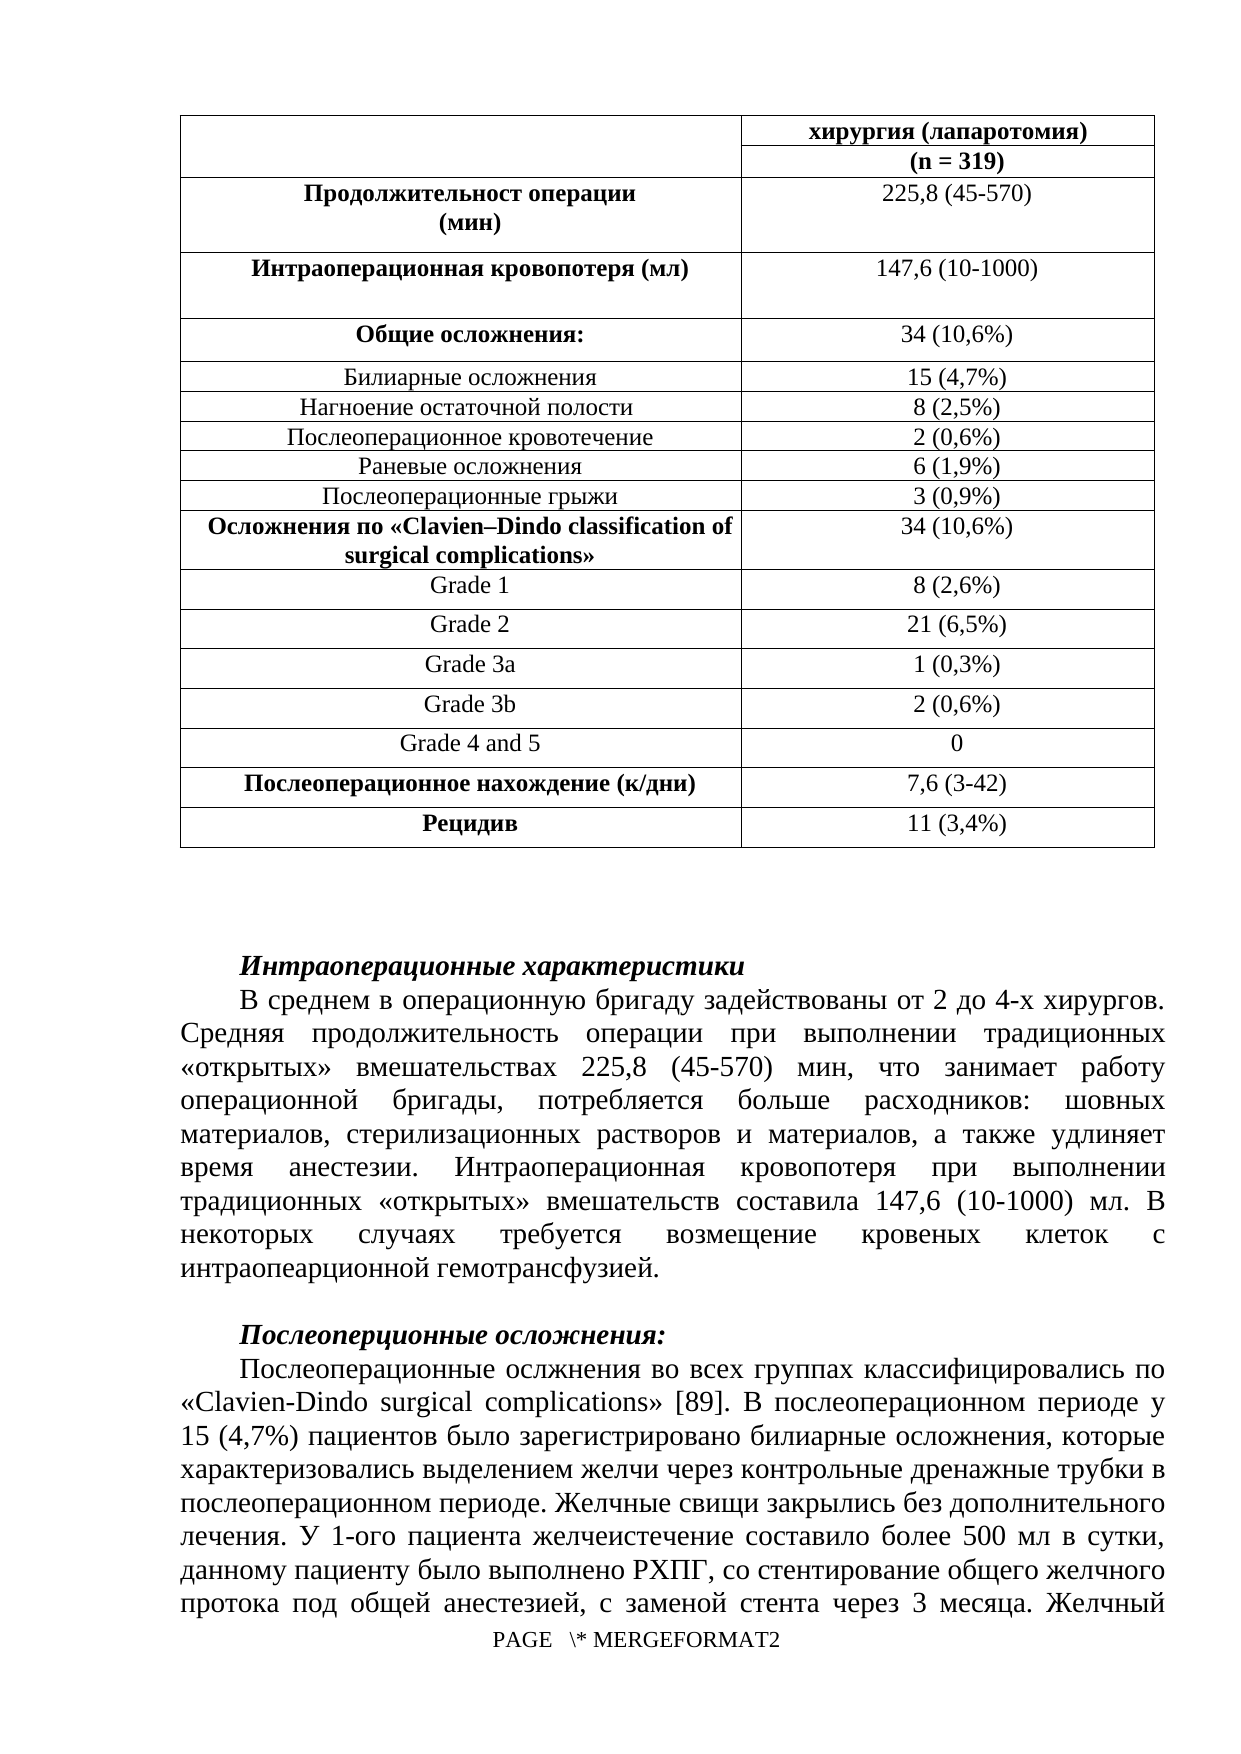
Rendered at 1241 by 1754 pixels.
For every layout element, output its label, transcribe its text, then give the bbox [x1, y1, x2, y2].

table_cell 8 (2,6%) [742, 570, 1154, 608]
table_cell Продолжительност операции (мин) [181, 178, 741, 252]
table_cell 2 (0,6%) [742, 689, 1154, 727]
table_cell Послеоперационные грыжи [181, 481, 741, 510]
table_cell Grade 1 [181, 570, 741, 608]
table_cell 2 (0,6%) [742, 422, 1154, 450]
table_cell 34 (10,6%) [742, 319, 1154, 361]
table_cell Послеоперационное нахождение (к/дни) [181, 768, 741, 807]
table_cell 11 (3,4%) [742, 808, 1154, 847]
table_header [742, 116, 1154, 145]
table_cell 147,6 (10-1000) [742, 253, 1154, 318]
table_cell Рецидив [181, 808, 741, 847]
table_cell Grade 3a [181, 649, 741, 688]
table_cell 6 (1,9%) [742, 451, 1154, 480]
table_cell 225,8 (45-570) [742, 178, 1154, 252]
table_header параметры [181, 116, 741, 177]
table_cell 15 (4,7%) [742, 362, 1154, 391]
table_cell Grade 2 [181, 610, 741, 648]
table_cell 7,6 (3-42) [742, 768, 1154, 807]
table_cell Нагноение остаточной полости [181, 392, 741, 421]
table_cell (n = 319) [742, 146, 1154, 177]
text В среднем в операционную бригаду задействованы от 2 до 4-х хирургов. Средняя продолжительность операции при выполнении традиционных «открытых» вмешательствах 225,8 (45-570) мин, что занимает работу операционной бригады, потребляется больше расходников: шовных материалов, стерилизационных растворов и материалов, а также удлиняет время анестезии. Интраоперационная кровопотеря при выполнении традиционных «открытых» вмешательств составила 147,6 (10-1000) мл. В некоторых случаях требуется возмещение кровеных клеток с интраопеарционной гемотрансфузией. [180, 982, 1166, 1284]
table_cell Раневые осложнения [181, 451, 741, 480]
table_cell Послеоперационное кровотечение [181, 422, 741, 450]
table_cell Grade 4 and 5 [181, 729, 741, 767]
text Интраоперационные характеристики [180, 948, 1166, 982]
text Послеоперционные осложнения: [180, 1317, 1166, 1351]
table_cell 0 [742, 729, 1154, 767]
table_cell 21 (6,5%) [742, 610, 1154, 648]
table_cell Общие осложнения: [181, 319, 741, 361]
table_cell Осложнения по «Clavien–Dindo classification of surgical complications» [181, 511, 741, 569]
table_cell 34 (10,6%) [742, 511, 1154, 569]
table_cell 8 (2,5%) [742, 392, 1154, 421]
table_cell Билиарные осложнения [181, 362, 741, 391]
table_cell 1 (0,3%) [742, 649, 1154, 688]
table_cell Интраоперационная кровопотеря (мл) [181, 253, 741, 318]
table_cell 3 (0,9%) [742, 481, 1154, 510]
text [180, 1351, 1166, 1619]
table_cell Grade 3b [181, 689, 741, 727]
